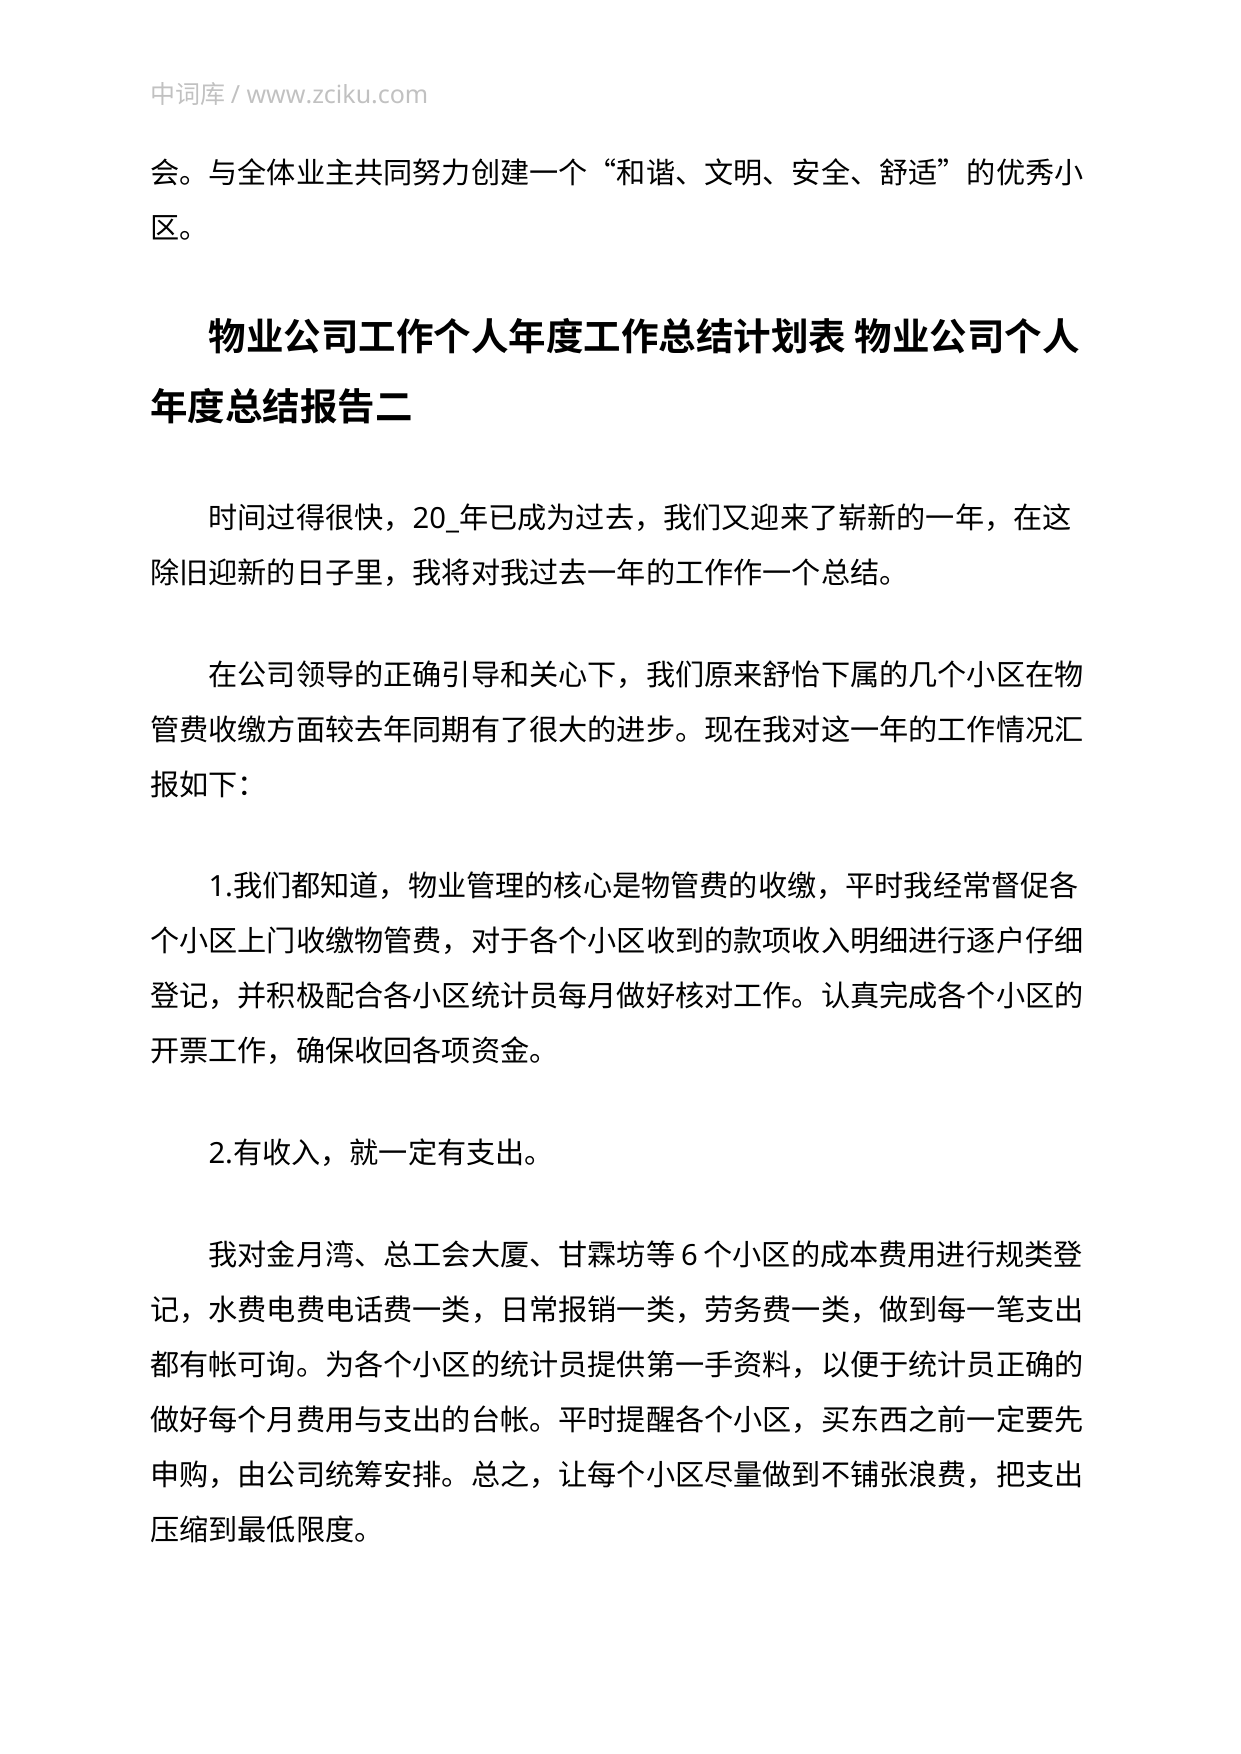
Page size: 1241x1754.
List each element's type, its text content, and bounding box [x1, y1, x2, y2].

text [150, 150, 1090, 247]
text 1.我们都知道，物业管理的核心是物管费的收缴，平时我经常督促各个小区上门收缴物管费，对于各个小区收到的款项收入明细进行逐户仔细登记，并积极配合各小区统计员每月做好核对工作。认真完成各个小区的开票工作，确保收回各项资金。 [150, 863, 1090, 1070]
text 时间过得很快，20_年已成为过去，我们又迎来了崭新的一年，在这除旧迎新的日子里，我将对我过去一年的工作作一个总结。 [150, 494, 1090, 592]
text 2.有收入，就一定有支出。 [150, 1129, 1090, 1172]
text 在公司领导的正确引导和关心下，我们原来舒怡下属的几个小区在物管费收缴方面较去年同期有了很大的进步。现在我对这一年的工作情况汇报如下： [150, 651, 1090, 803]
text 物业公司工作个人年度工作总结计划表 物业公司个人年度总结报告二 [150, 307, 1090, 431]
text 我对金月湾、总工会大厦、甘霖坊等6个小区的成本费用进行规类登记，水费电费电话费一类，日常报销一类，劳务费一类，做到每一笔支出都有帐可询。为各个小区的统计员提供第一手资料，以便于统计员正确的做好每个月费用与支出的台帐。平时提醒各个小区，买东西之前一定要先申购，由公司统筹安排。总之，让每个小区尽量做到不铺张浪费，把支出压缩到最低限度。 [150, 1231, 1090, 1548]
